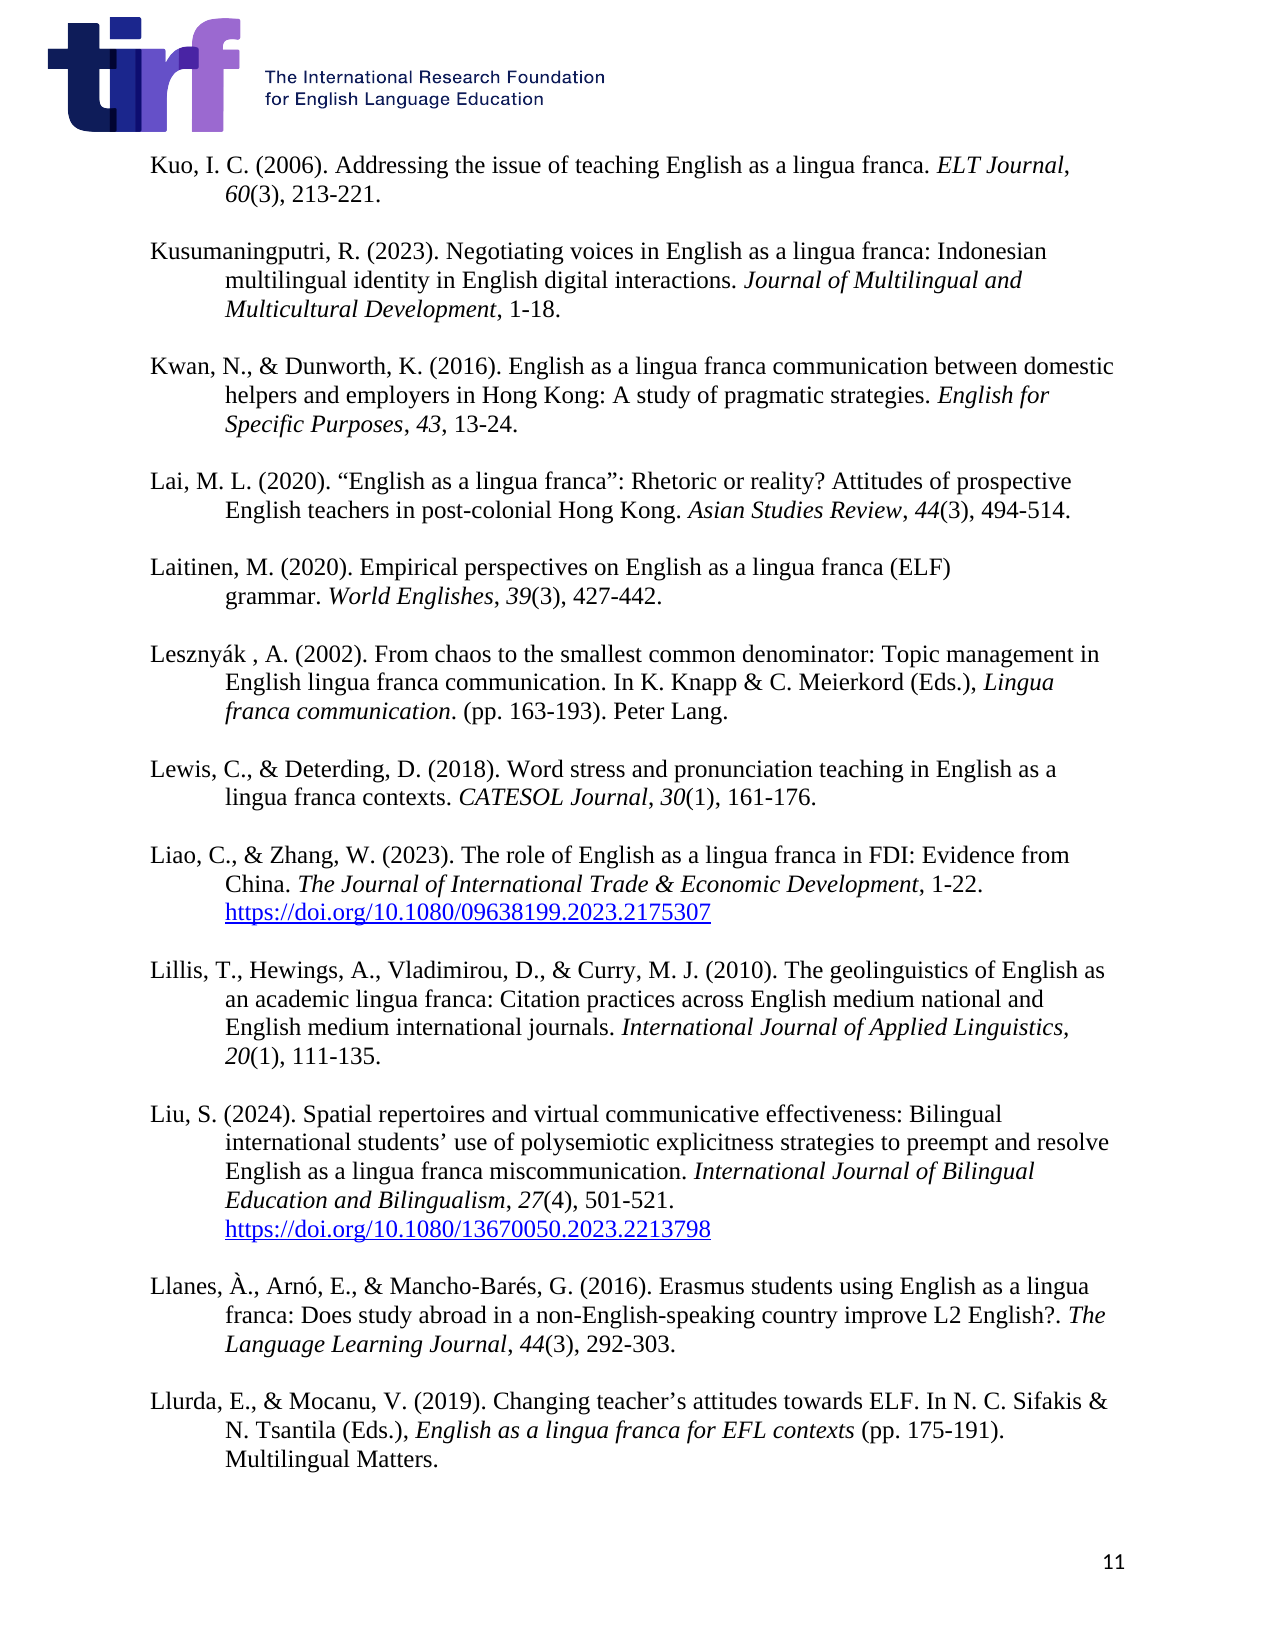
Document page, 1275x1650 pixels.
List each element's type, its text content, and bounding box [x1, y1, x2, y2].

text Kusumaningputri, R. (2023). Negotiating voices in English as a lingua franca: Indonesian multilingual identity in English digital interactions. Journal of Multilingual and Multicultural Development, 1-18. [150, 236, 1125, 322]
text Llanes, À., Arnó, E., & Mancho-Barés, G. (2016). Erasmus students using English as a lingua franca: Does study abroad in a non-English-speaking country improve L2 English?. The Language Learning Journal, 44(3), 292-303. [150, 1271, 1125, 1357]
text Laitinen, M. (2020). Empirical perspectives on English as a lingua franca (ELF) grammar. World Englishes, 39(3), 427-442. [150, 552, 1125, 610]
text Liu, S. (2024). Spatial repertoires and virtual communicative effectiveness: Bilingual international students’ use of polysemiotic explicitness strategies to preempt and resolve English as a lingua franca miscommunication. International Journal of Bilingual Education and Bilingualism, 27(4), 501-521. https://doi.org/10.1080/13670050.2023.2213798 [150, 1099, 1125, 1242]
text Lewis, C., & Deterding, D. (2018). Word stress and pronunciation teaching in English as a lingua franca contexts. CATESOL Journal, 30(1), 161-176. [150, 754, 1125, 811]
text Kwan, N., & Dunworth, K. (2016). English as a lingua franca communication between domestic helpers and employers in Hong Kong: A study of pragmatic strategies. English for Specific Purposes, 43, 13-24. [150, 351, 1125, 437]
text Lai, M. L. (2020). “English as a lingua franca”: Rhetoric or reality? Attitudes of prospective English teachers in post-colonial Hong Kong. Asian Studies Review, 44(3), 494-514. [150, 466, 1125, 524]
text Llurda, E., & Mocanu, V. (2019). Changing teacher’s attitudes towards ELF. In N. C. Sifakis & N. Tsantila (Eds.), English as a lingua franca for EFL contexts (pp. 175-191). Multilingual Matters. [150, 1386, 1125, 1472]
picture [47, 17, 611, 132]
text Liao, C., & Zhang, W. (2023). The role of English as a lingua franca in FDI: Evidence from China. The Journal of International Trade & Economic Development, 1-22. https://doi.org/10.1080/09638199.2023.2175307 [150, 840, 1125, 926]
text Kuo, I. C. (2006). Addressing the issue of teaching English as a lingua franca. ELT Journal, 60(3), 213-221. [150, 150, 1125, 207]
text Lillis, T., Hewings, A., Vladimirou, D., & Curry, M. J. (2010). The geolinguistics of English as an academic lingua franca: Citation practices across English medium national and English medium international journals. International Journal of Applied Linguistics, 20(1), 111-135. [150, 955, 1125, 1070]
text Lesznyák , A. (2002). From chaos to the smallest common denominator: Topic management in English lingua franca communication. In K. Knapp & C. Meierkord (Eds.), Lingua franca communication. (pp. 163-193). Peter Lang. [150, 639, 1125, 725]
